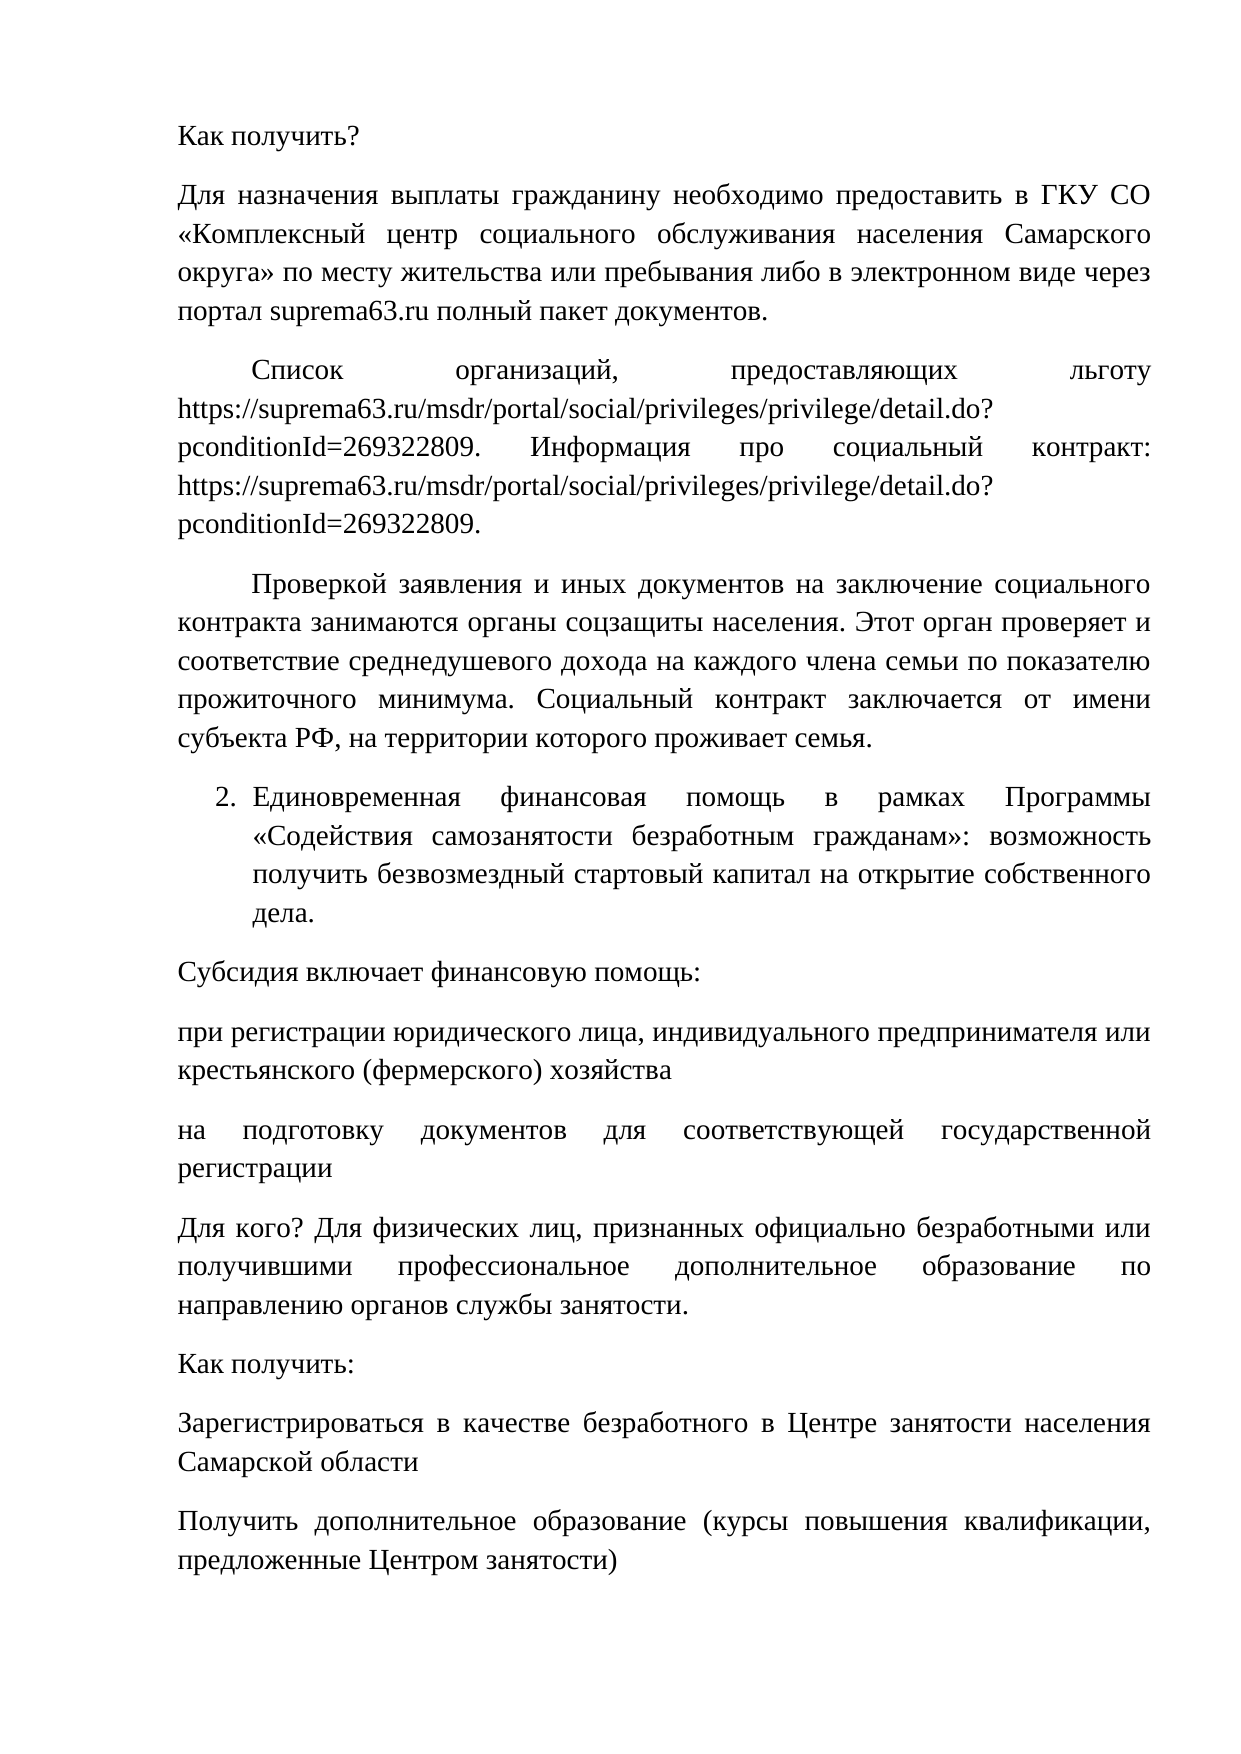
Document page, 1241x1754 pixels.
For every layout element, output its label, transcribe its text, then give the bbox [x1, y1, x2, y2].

text Для кого? Для физических лиц, признанных официально безработными или получившими профессиональное дополнительное образование по направлению органов службы занятости. [177, 1210, 1152, 1320]
text при регистрации юридического лица, индивидуального предпринимателя или крестьянского (фермерского) хозяйства [177, 1014, 1152, 1086]
text Для назначения выплаты гражданину необходимо предоставить в ГКУ СО «Комплексный центр социального обслуживания населения Самарского округа» по месту жительства или пребывания либо в электронном виде через портал suprema63.ru полный пакет документов. [177, 177, 1152, 327]
text на подготовку документов для соответствующей государственной регистрации [177, 1112, 1152, 1184]
text Как получить: [177, 1346, 1152, 1380]
text Зарегистрироваться в качестве безработного в Центре занятости населения Самарской области [177, 1406, 1152, 1478]
list Единовременная финансовая помощь в рамках Программы «Содействия самозанятости безработным гражданам»: возможность получить безвозмездный стартовый капитал на открытие собственного дела. [215, 779, 1152, 929]
text Список организаций, предоставляющих льготу https://suprema63.ru/msdr/portal/social/privileges/privilege/detail.do?pconditionId=269322809. Информация про социальный контракт: https://suprema63.ru/msdr/portal/social/privileges/privilege/detail.do?pconditionId=269322809. [177, 352, 1152, 540]
text Проверкой заявления и иных документов на заключение социального контракта занимаются органы соцзащиты населения. Этот орган проверяет и соответствие среднедушевого дохода на каждого члена семьи по показателю прожиточного минимума. Социальный контракт заключается от имени субъекта РФ, на территории которого проживает семья. [177, 566, 1152, 754]
text Получить дополнительное образование (курсы повышения квалификации, предложенные Центром занятости) [177, 1503, 1152, 1576]
text Как получить? [177, 118, 1152, 152]
text Субсидия включает финансовую помощь: [177, 954, 1152, 988]
